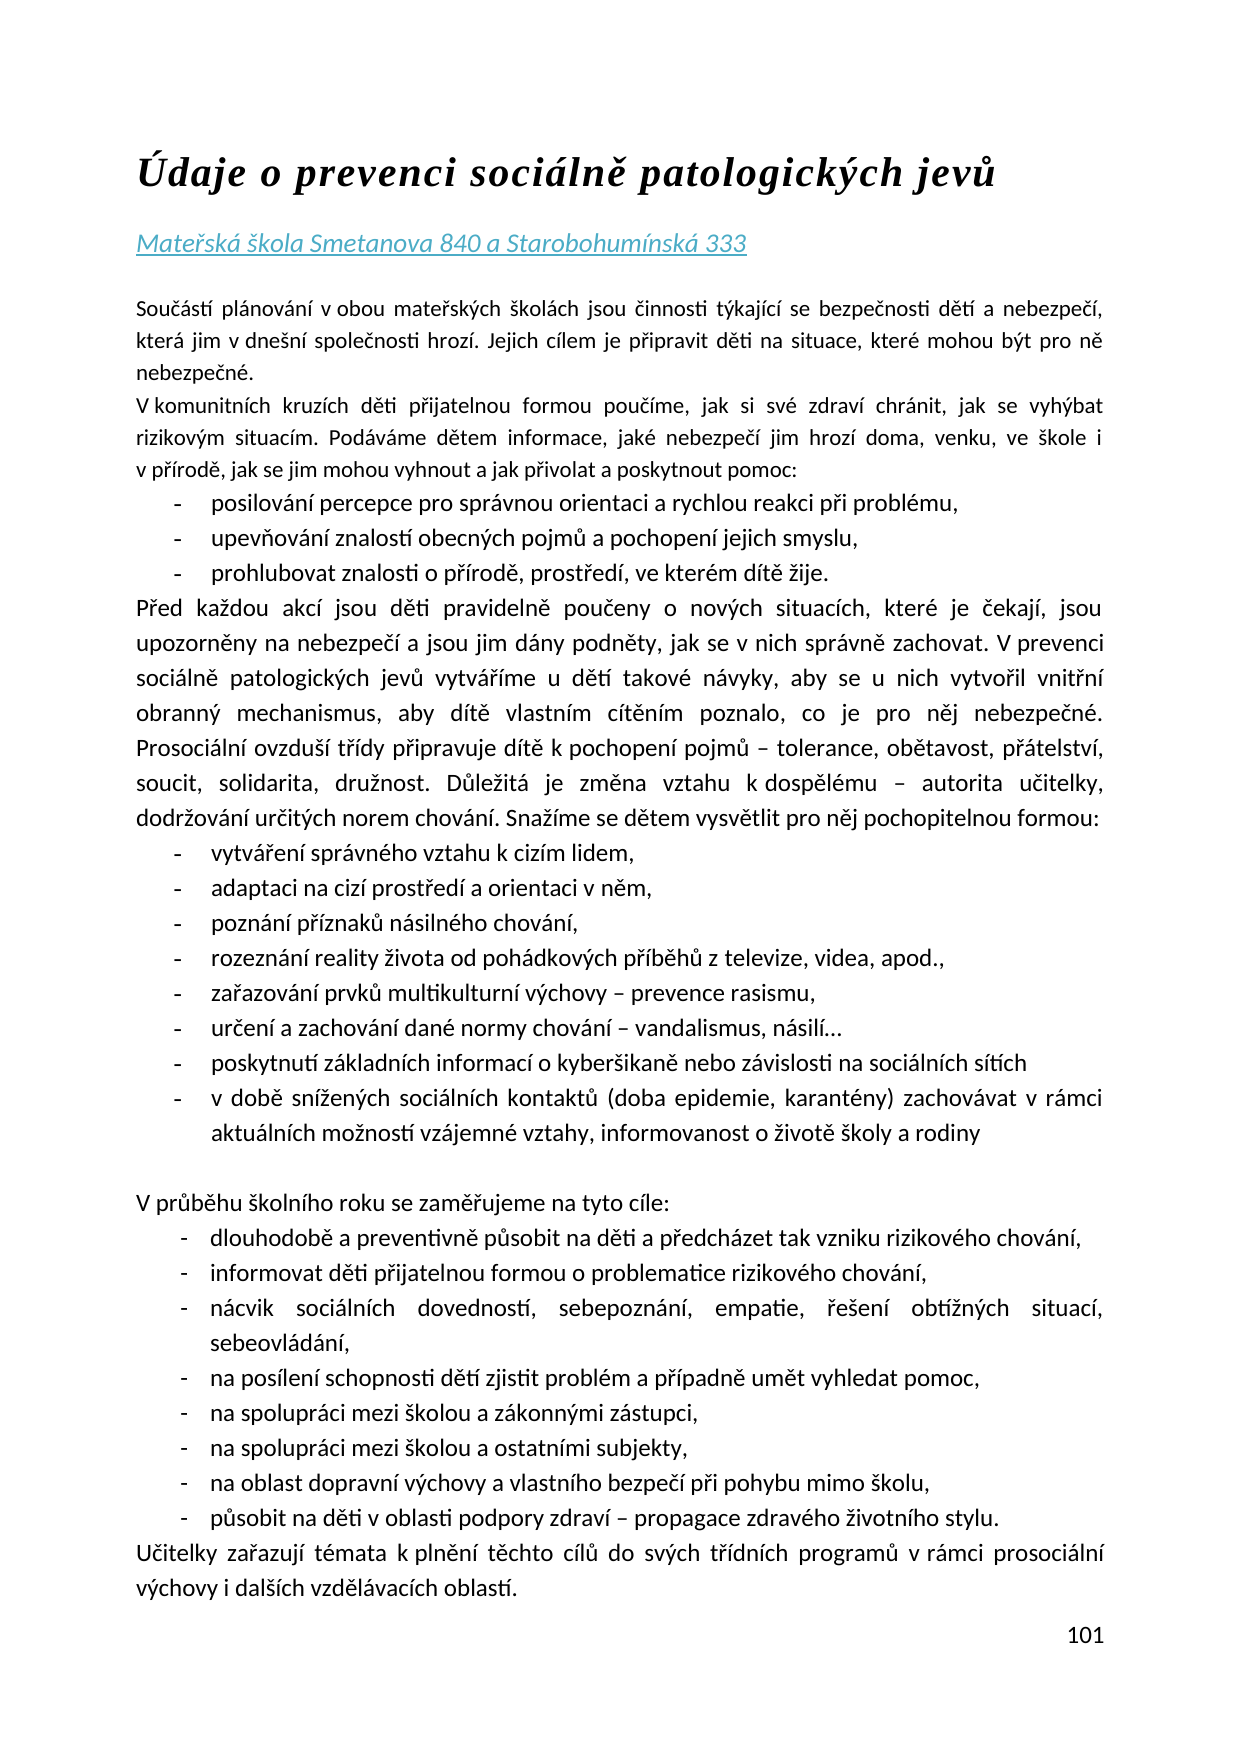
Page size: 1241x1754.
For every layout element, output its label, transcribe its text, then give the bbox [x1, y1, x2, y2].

list na spolupráci mezi školou a ostatními subjekty, [180, 1432, 1104, 1463]
text Před každou akcí jsou děti pravidelně poučeny o nových situacích, které je čekají, jsou upozorněny na nebezpečí a jsou jim dány podněty, jak se v nich správně zachovat. V prevenci sociálně patologických jevů vytváříme u dětí takové návyky, aby se u nich vytvořil vnitřní obranný mechanismus, aby dítě vlastním cítěním poznalo, co je pro něj nebezpečné. Prosociální ovzduší třídy připravuje dítě k pochopení pojmů – tolerance, obětavost, přátelství, soucit, solidarita, družnost. Důležitá je změna vztahu k dospělému – autorita učitelky, dodržování určitých norem chování. Snažíme se dětem vysvětlit pro něj pochopitelnou formou: [136, 592, 1104, 833]
list na posílení schopnosti dětí zjistit problém a případně umět vyhledat pomoc, [180, 1362, 1104, 1393]
list na spolupráci mezi školou a zákonnými zástupci, [180, 1397, 1104, 1428]
subtitle Údaje o prevenci sociálně patologických jevů [136, 148, 1104, 196]
list na oblast dopravní výchovy a vlastního bezpečí při pohybu mimo školu, [180, 1467, 1104, 1498]
text V průběhu školního roku se zaměřujeme na tyto cíle: [136, 1187, 1104, 1218]
list poskytnutí základních informací o kyberšikaně nebo závislosti na sociálních sítích [173, 1047, 1104, 1078]
list adaptaci na cizí prostředí a orientaci v něm, [173, 872, 1104, 903]
list prohlubovat znalosti o přírodě, prostředí, ve kterém dítě žije. [173, 557, 1104, 588]
text V komunitních kruzích děti přijatelnou formou poučíme, jak si své zdraví chránit, jak se vyhýbat rizikovým situacím. Podáváme dětem informace, jaké nebezpečí jim hrozí doma, venku, ve škole i v přírodě, jak se jim mohou vyhnout a jak přivolat a poskytnout pomoc: [136, 391, 1104, 483]
list určení a zachování dané normy chování – vandalismus, násilí… [173, 1012, 1104, 1043]
list působit na děti v oblasti podpory zdraví – propagace zdravého životního stylu. [180, 1502, 1104, 1533]
list dlouhodobě a preventivně působit na děti a předcházet tak vzniku rizikového chování, [180, 1222, 1104, 1253]
list posilování percepce pro správnou orientaci a rychlou reakci při problému, [173, 487, 1104, 518]
list v době snížených sociálních kontaktů (doba epidemie, karantény) zachovávat v rámci aktuálních možností vzájemné vztahy, informovanost o životě školy a rodiny [173, 1082, 1104, 1148]
list poznání příznaků násilného chování, [173, 907, 1104, 938]
list zařazování prvků multikulturní výchovy – prevence rasismu, [173, 977, 1104, 1008]
list upevňování znalostí obecných pojmů a pochopení jejich smyslu, [173, 522, 1104, 553]
text Mateřská škola Smetanova 840 a Starobohumínská 333 [136, 226, 1104, 259]
text Součástí plánování v obou mateřských školách jsou činnosti týkající se bezpečnosti dětí a nebezpečí, která jim v dnešní společnosti hrozí. Jejich cílem je připravit děti na situace, které mohou být pro ně nebezpečné. [136, 294, 1104, 387]
list informovat děti přijatelnou formou o problematice rizikového chování, [180, 1257, 1104, 1288]
text Učitelky zařazují témata k plnění těchto cílů do svých třídních programů v rámci prosociální výchovy i dalších vzdělávacích oblastí. [136, 1537, 1104, 1603]
list rozeznání reality života od pohádkových příběhů z televize, videa, apod., [173, 942, 1104, 973]
list vytváření správného vztahu k cizím lidem, [173, 837, 1104, 868]
list nácvik sociálních dovedností, sebepoznání, empatie, řešení obtížných situací, sebeovládání, [180, 1292, 1104, 1358]
